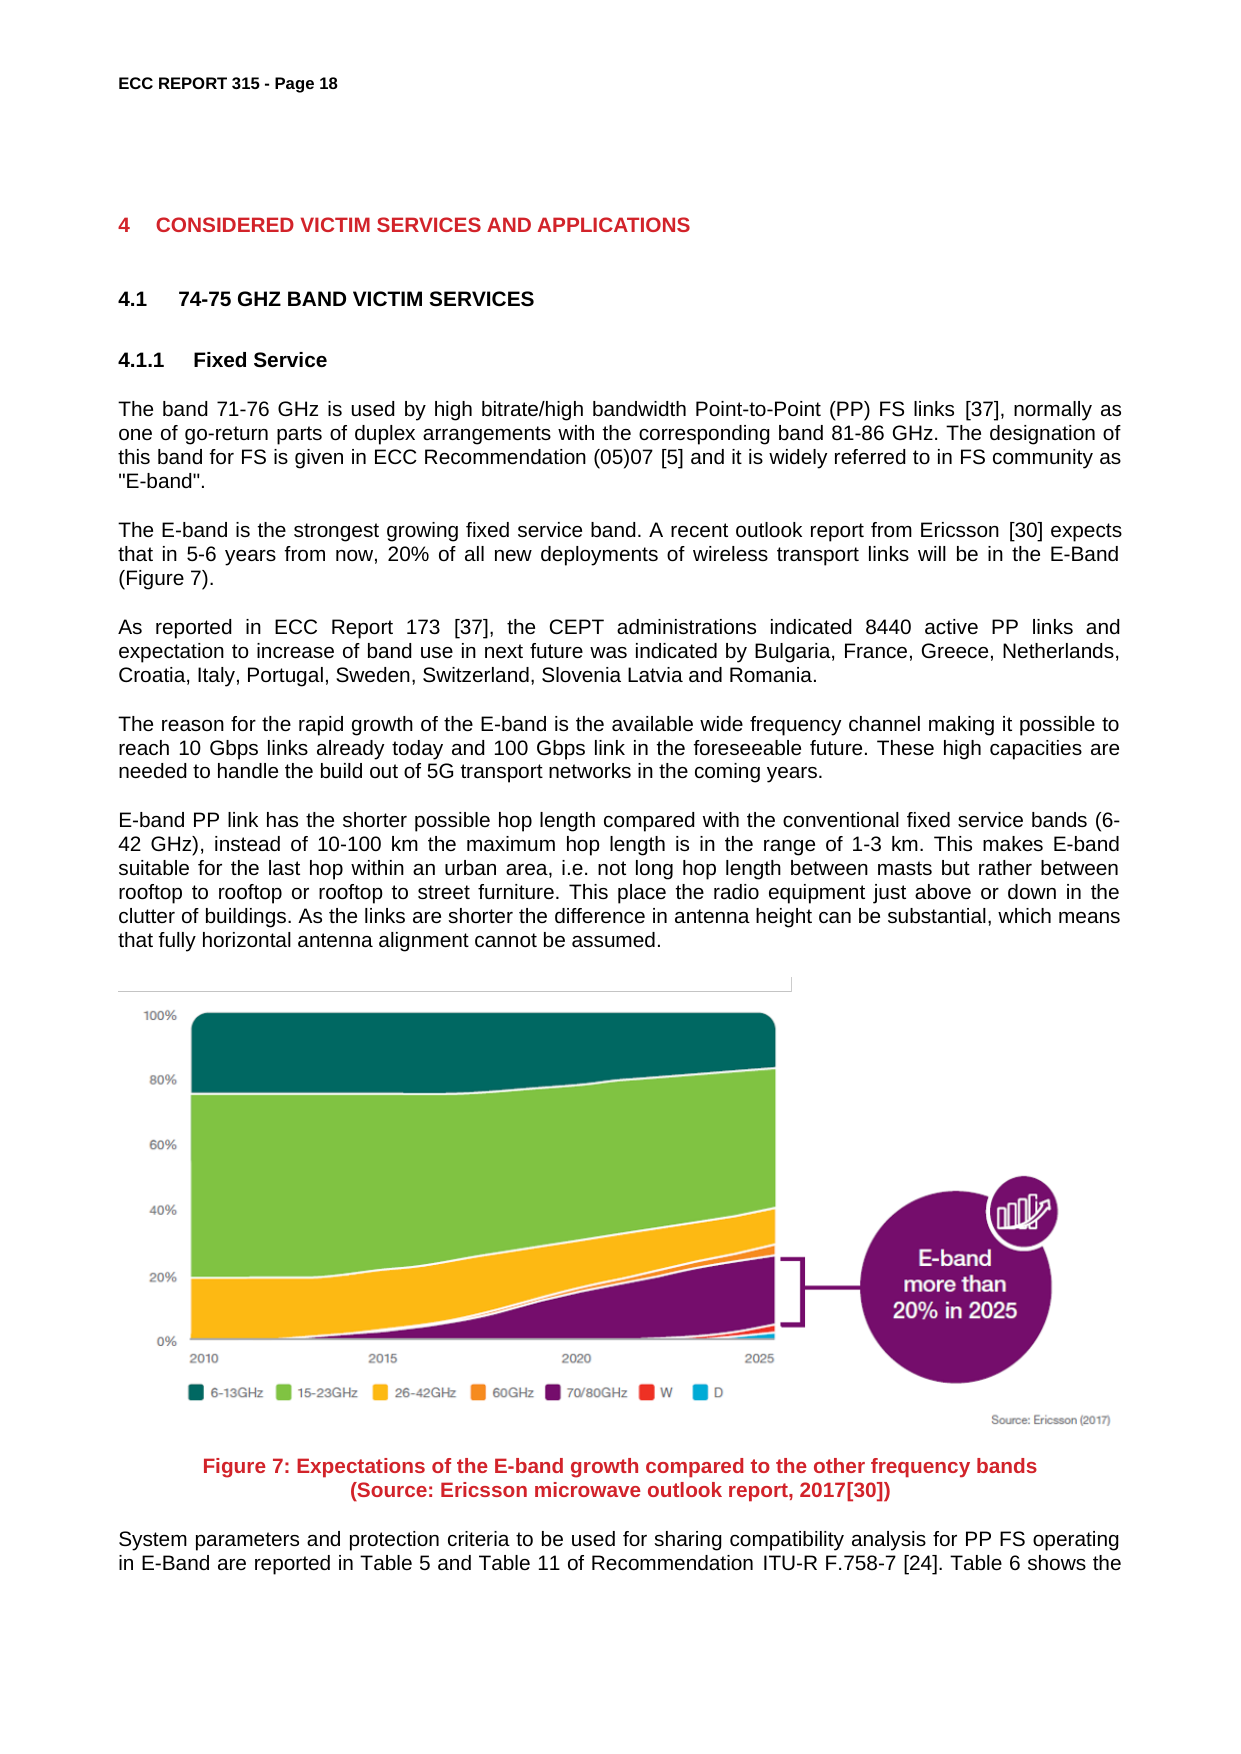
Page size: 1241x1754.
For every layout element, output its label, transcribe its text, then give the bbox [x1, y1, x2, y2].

text The band 71-76 GHz is used by high bitrate/high bandwidth Point-to-Point (PP) FS links [37], normally as one of go-return parts of duplex arrangements with the corresponding band 81-86 GHz. The designation of this band for FS is given in ECC Recommendation (05)07 [5] and it is widely referred to in FS community as "E-band". [118, 397, 1122, 493]
text The E-band is the strongest growing fixed service band. A recent outlook report from Ericsson [30] expects that in 5-6 years from now, 20% of all new deployments of wireless transport links will be in the E-Band (Figure 7). [118, 518, 1122, 589]
text (Source: Ericsson microwave outlook report, 2017[30]) [118, 1478, 1122, 1502]
picture [118, 977, 1124, 1429]
text Figure 7: Expectations of the E-band growth compared to the other frequency bands [118, 1454, 1122, 1478]
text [118, 1527, 1122, 1574]
text E-band PP link has the shorter possible hop length compared with the conventional fixed service bands (6-42 GHz), instead of 10-100 km the maximum hop length is in the range of 1-3 km. This makes E-band suitable for the last hop within an urban area, i.e. not long hop length between masts but rather between rooftop to rooftop or rooftop to street furniture. This place the radio equipment just above or down in the clutter of buildings. As the links are shorter the difference in antenna height can be substantial, which means that fully horizontal antenna alignment cannot be assumed. [118, 808, 1122, 952]
subtitle 74-75 GHz band victim services [118, 286, 1122, 310]
subtitle Fixed Service [118, 348, 1122, 372]
subtitle Considered victim services and applications [118, 212, 1122, 236]
text As reported in ECC Report 173 [37], the CEPT administrations indicated 8440 active PP links and expectation to increase of band use in next future was indicated by Bulgaria, France, Greece, Netherlands, Croatia, Italy, Portugal, Sweden, Switzerland, Slovenia Latvia and Romania. [118, 614, 1122, 686]
text The reason for the rapid growth of the E-band is the available wide frequency channel making it possible to reach 10 Gbps links already today and 100 Gbps link in the foreseeable future. These high capacities are needed to handle the build out of 5G transport networks in the coming years. [118, 711, 1122, 783]
